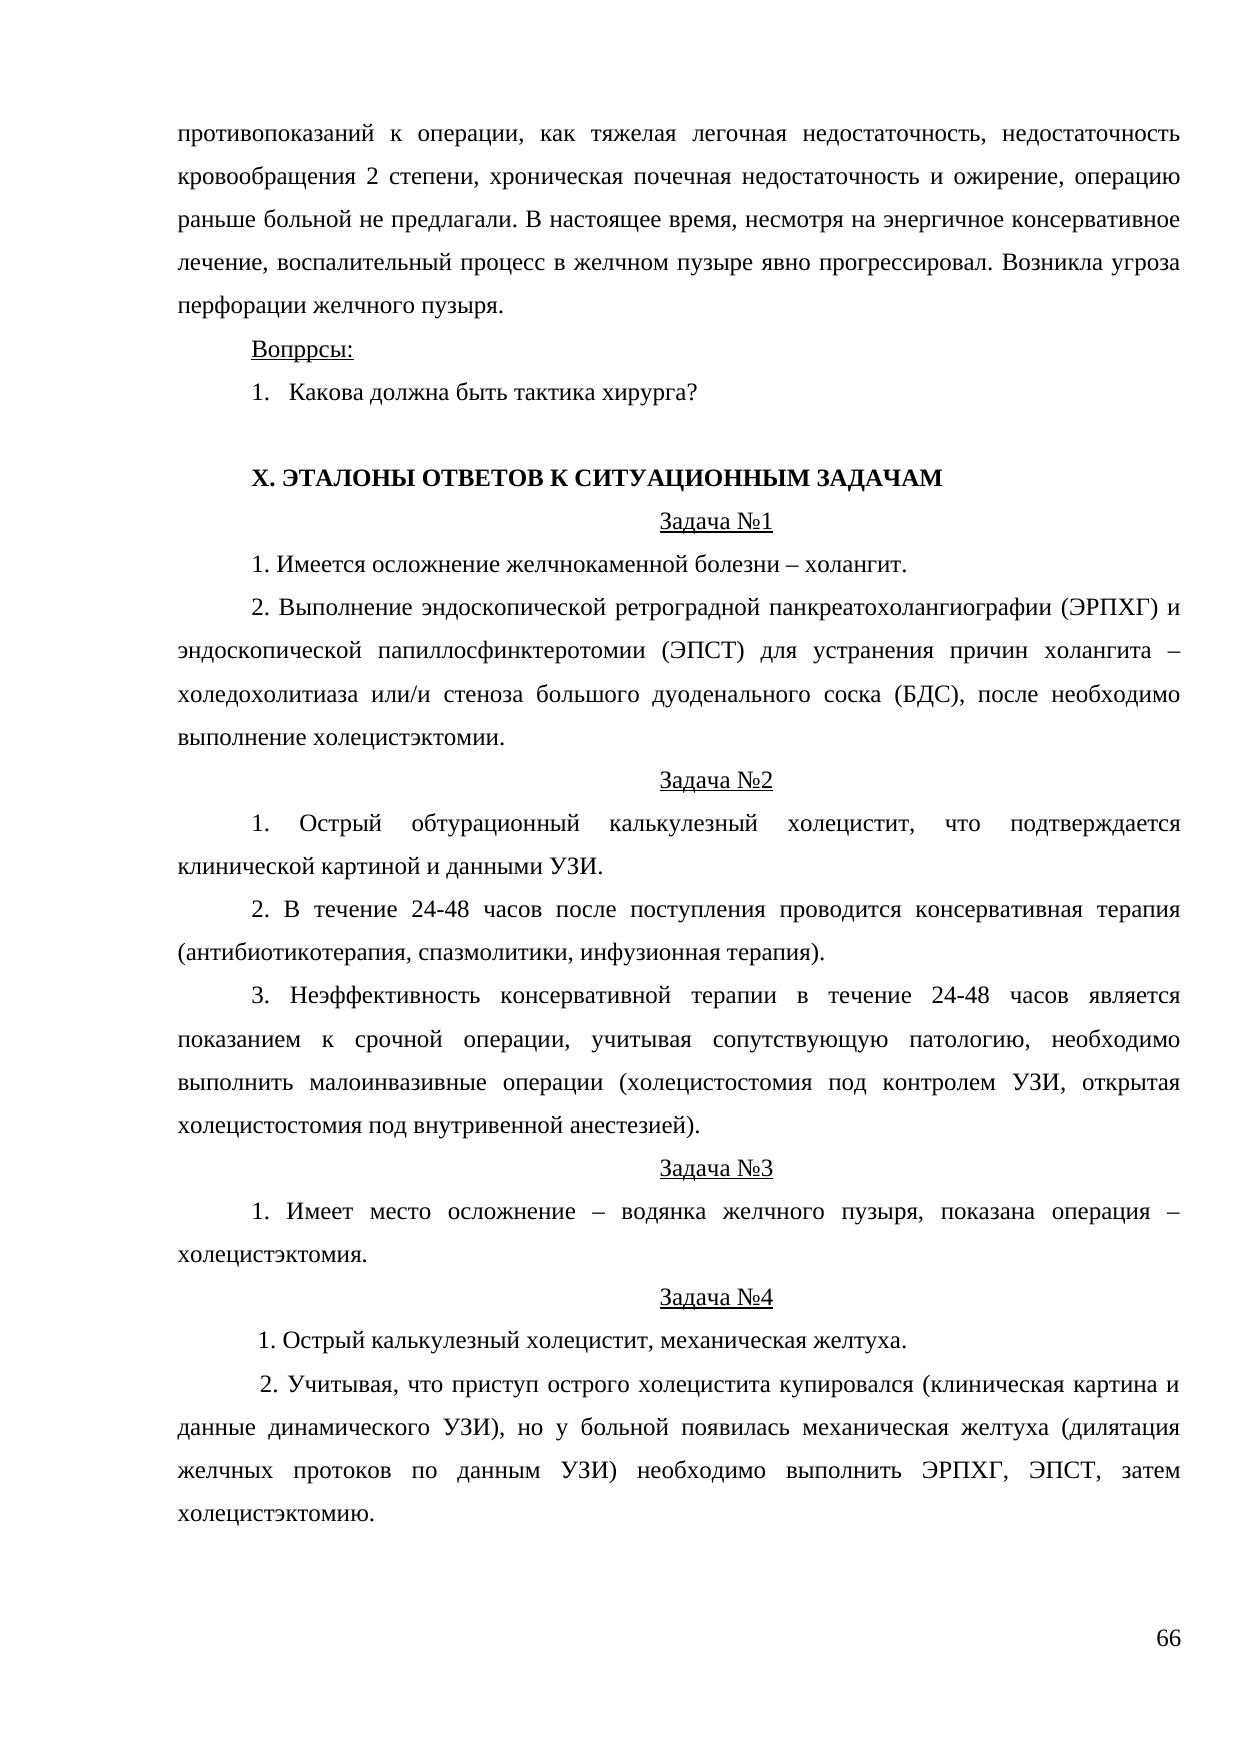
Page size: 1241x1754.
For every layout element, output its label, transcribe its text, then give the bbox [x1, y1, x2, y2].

list Вопррсы: [177, 334, 1181, 362]
text 2. Учитывая, что приступ острого холецистита купировался (клиническая картина и данные динамического УЗИ), но у больной появилась механическая желтуха (дилятация желчных протоков по данным УЗИ) необходимо выполнить ЭРПХГ, ЭПСТ, затем холецистэктомию. [177, 1369, 1181, 1527]
text 3. Неэффективность консервативной терапии в течение 24-48 часов является показанием к срочной операции, учитывая сопутствующую патологию, необходимо выполнить малоинвазивные операции (холецистостомия под контролем УЗИ, открытая холецистостомия под внутривенной анестезией). [177, 981, 1181, 1139]
text Задача №2 [177, 765, 1181, 794]
text Задача №4 [177, 1282, 1181, 1311]
text 2. Выполнение эндоскопической ретроградной панкреатохолангиографии (ЭРПХГ) и эндоскопической папиллосфинктеротомии (ЭПСТ) для устранения причин холангита – холедохолитиаза или/и стеноза большого дуоденального соска (БДС), после необходимо выполнение холецистэктомии. [177, 592, 1181, 751]
text 1. Острый калькулезный холецистит, механическая желтуха. [177, 1326, 1181, 1354]
text 2. В течение 24-48 часов после поступления проводится консервативная терапия (антибиотикотерапия, спазмолитики, инфузионная терапия). [177, 894, 1181, 966]
text Задача №3 [177, 1153, 1181, 1182]
text 1. Имеется осложнение желчнокаменной болезни – холангит. [177, 549, 1181, 578]
text 1. Острый обтурационный калькулезный холецистит, что подтверждается клинической картиной и данными УЗИ. [177, 808, 1181, 880]
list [177, 118, 1181, 319]
text 1. Имеет место осложнение – водянка желчного пузыря, показана операция – холецистэктомия. [177, 1196, 1181, 1268]
text X. Эталоны ответов к ситуационным задачам [177, 463, 1181, 492]
text Задача №1 [177, 506, 1181, 535]
list Какова должна быть тактика хирурга? [251, 377, 1181, 406]
